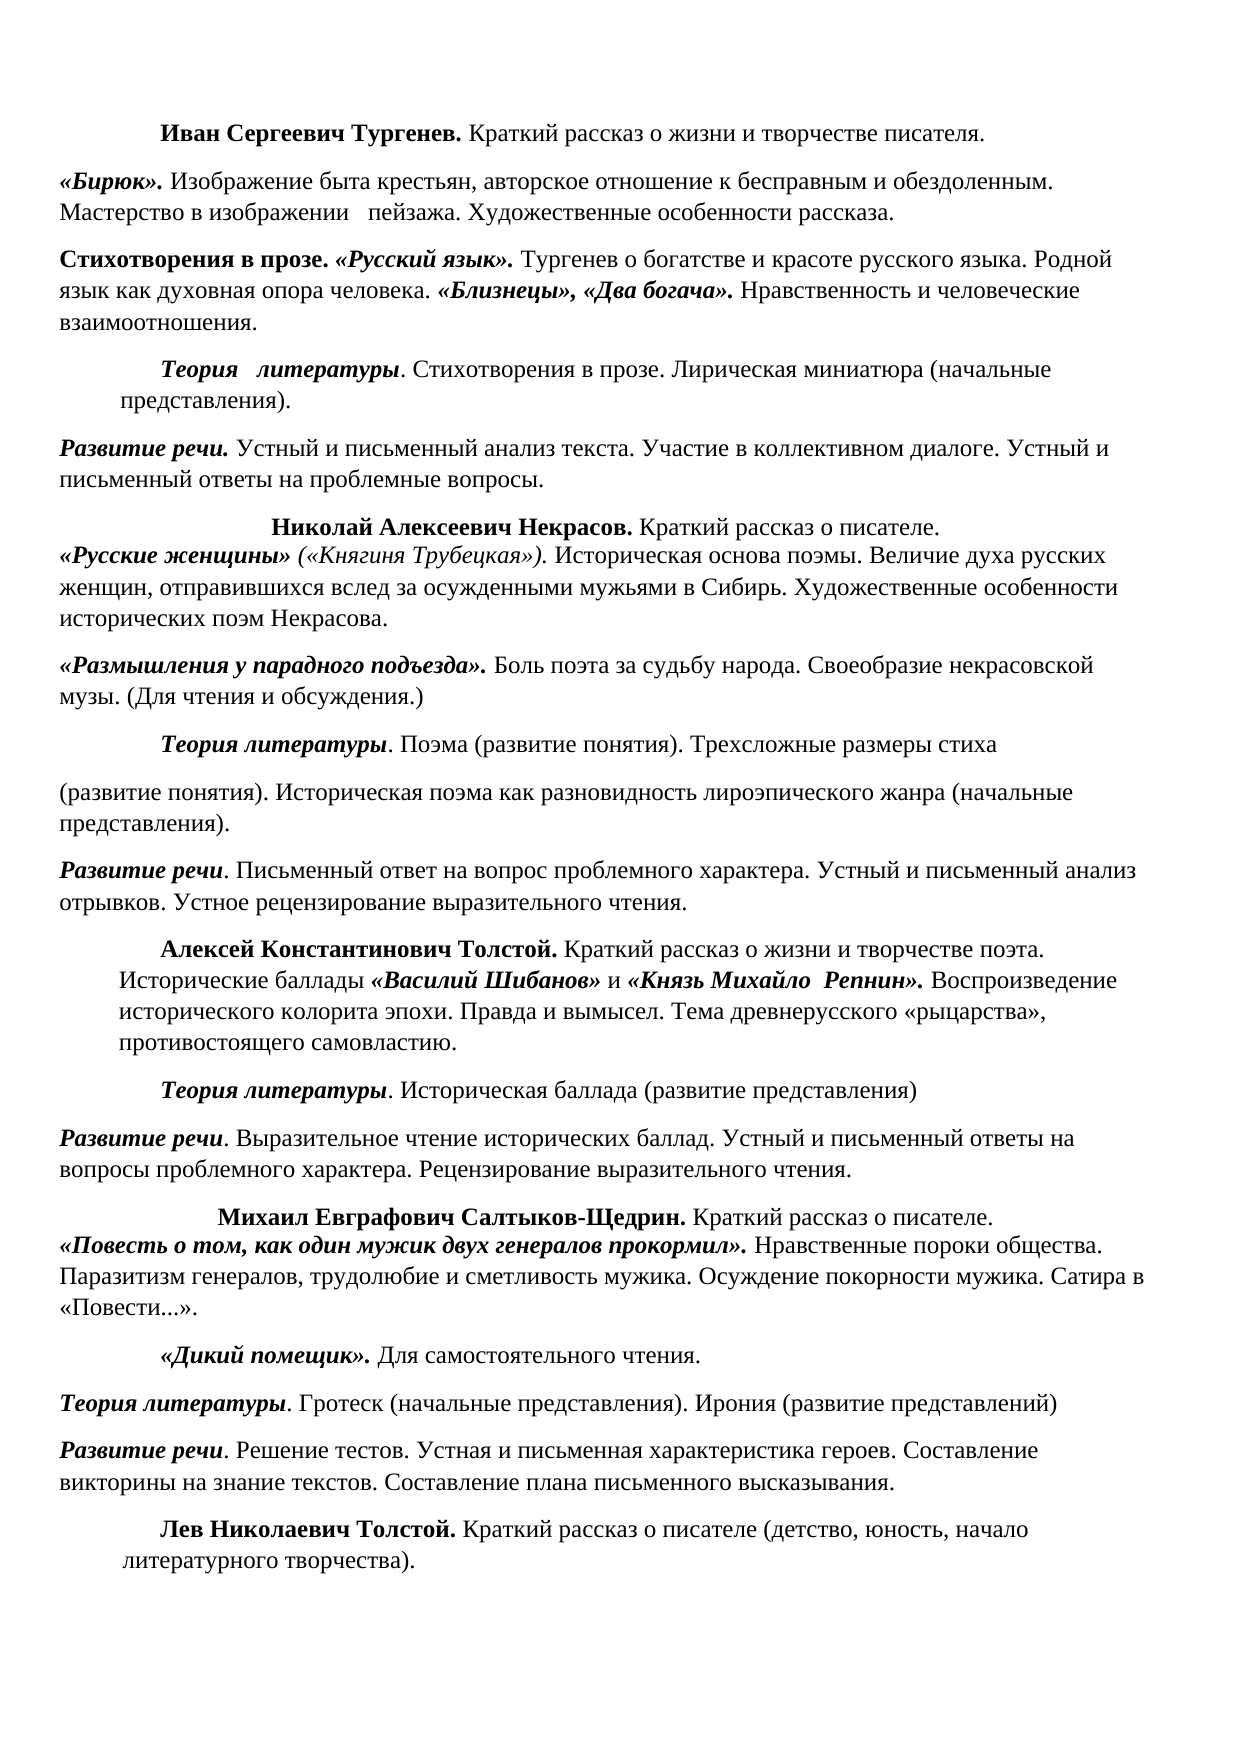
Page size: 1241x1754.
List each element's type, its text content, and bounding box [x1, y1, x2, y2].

text Иван Сергеевич Тургенев. Краткий рассказ о жизни и творчестве писателя. [160, 118, 1152, 147]
text Алексей Константинович Толстой. Краткий рассказ о жизни и творчестве поэта. Исторические баллады «Василий Шибанов» и «Князь Михайло Репнин». Воспроизведение исторического колорита эпохи. Правда и вымысел. Тема древнерусского «рыцарства», противостоящего самовластию. [119, 934, 1152, 1056]
text Теория литературы. Стихотворения в прозе. Лирическая миниатюра (начальные представления). [120, 354, 1152, 414]
text «Размышления у парадного подъезда». Боль поэта за судьбу народа. Своеобразие некрасовской музы. (Для чтения и обсуждения.) [59, 650, 1152, 710]
subtitle Николай Алексеевич Некрасов. Краткий рассказ о писателе. [59, 512, 1152, 541]
text «Бирюк». Изображение быта крестьян, авторское отношение к бесправным и обездоленным. Мастерство в изображении пейзажа. Художественные особенности рассказа. [59, 166, 1152, 226]
text «Дикий помещик». Для самостоятельного чтения. [160, 1340, 1152, 1369]
subtitle Михаил Евграфович Салтыков-Щедрин. Краткий рассказ о писателе. [59, 1202, 1152, 1230]
text Стихотворения в прозе. «Русский язык». Тургенев о богатстве и красоте русского языка. Родной язык как духовная опора человека. «Близнецы», «Два богача». Нравственность и человеческие взаимоотношения. [59, 244, 1152, 335]
text «Повесть о том, как один мужик двух генералов прокормил». Нравственные пороки общества. Паразитизм генералов, трудолюбие и сметливость мужика. Осуждение покорности мужика. Сатира в «Повести...». [59, 1230, 1152, 1321]
text «Русские женщины» («Княгиня Трубецкая»). Историческая основа поэмы. Величие духа русских женщин, отправившихся вслед за осужденными мужьями в Сибирь. Художественные особенности исторических поэм Некрасова. [59, 541, 1152, 631]
text Лев Николаевич Толстой. Краткий рассказ о писателе (детство, юность, начало литературного творчества). [122, 1514, 1152, 1574]
text Развитие речи. Письменный ответ на вопрос проблемного характера. Устный и письменный анализ отрывков. Устное рецензирование выразительного чтения. [59, 856, 1152, 915]
text (развитие понятия). Историческая поэма как разновидность лироэпического жанра (начальные представления). [59, 777, 1152, 837]
text Теория литературы. Гротеск (начальные представления). Ирония (развитие представлений) [59, 1388, 1152, 1417]
text Теория литературы. Историческая баллада (развитие представления) [160, 1075, 1152, 1104]
text Развитие речи. Устный и письменный анализ текста. Участие в коллективном диалоге. Устный и письменный ответы на проблемные вопросы. [59, 433, 1152, 493]
text Развитие речи. Решение тестов. Устная и письменная характеристика героев. Составление викторины на знание текстов. Составление плана письменного высказывания. [59, 1436, 1152, 1495]
text Развитие речи. Выразительное чтение исторических баллад. Устный и письменный ответы на вопросы проблемного характера. Рецензирование выразительного чтения. [59, 1123, 1152, 1183]
text Теория литературы. Поэма (развитие понятия). Трехсложные размеры стиха [160, 729, 1152, 758]
